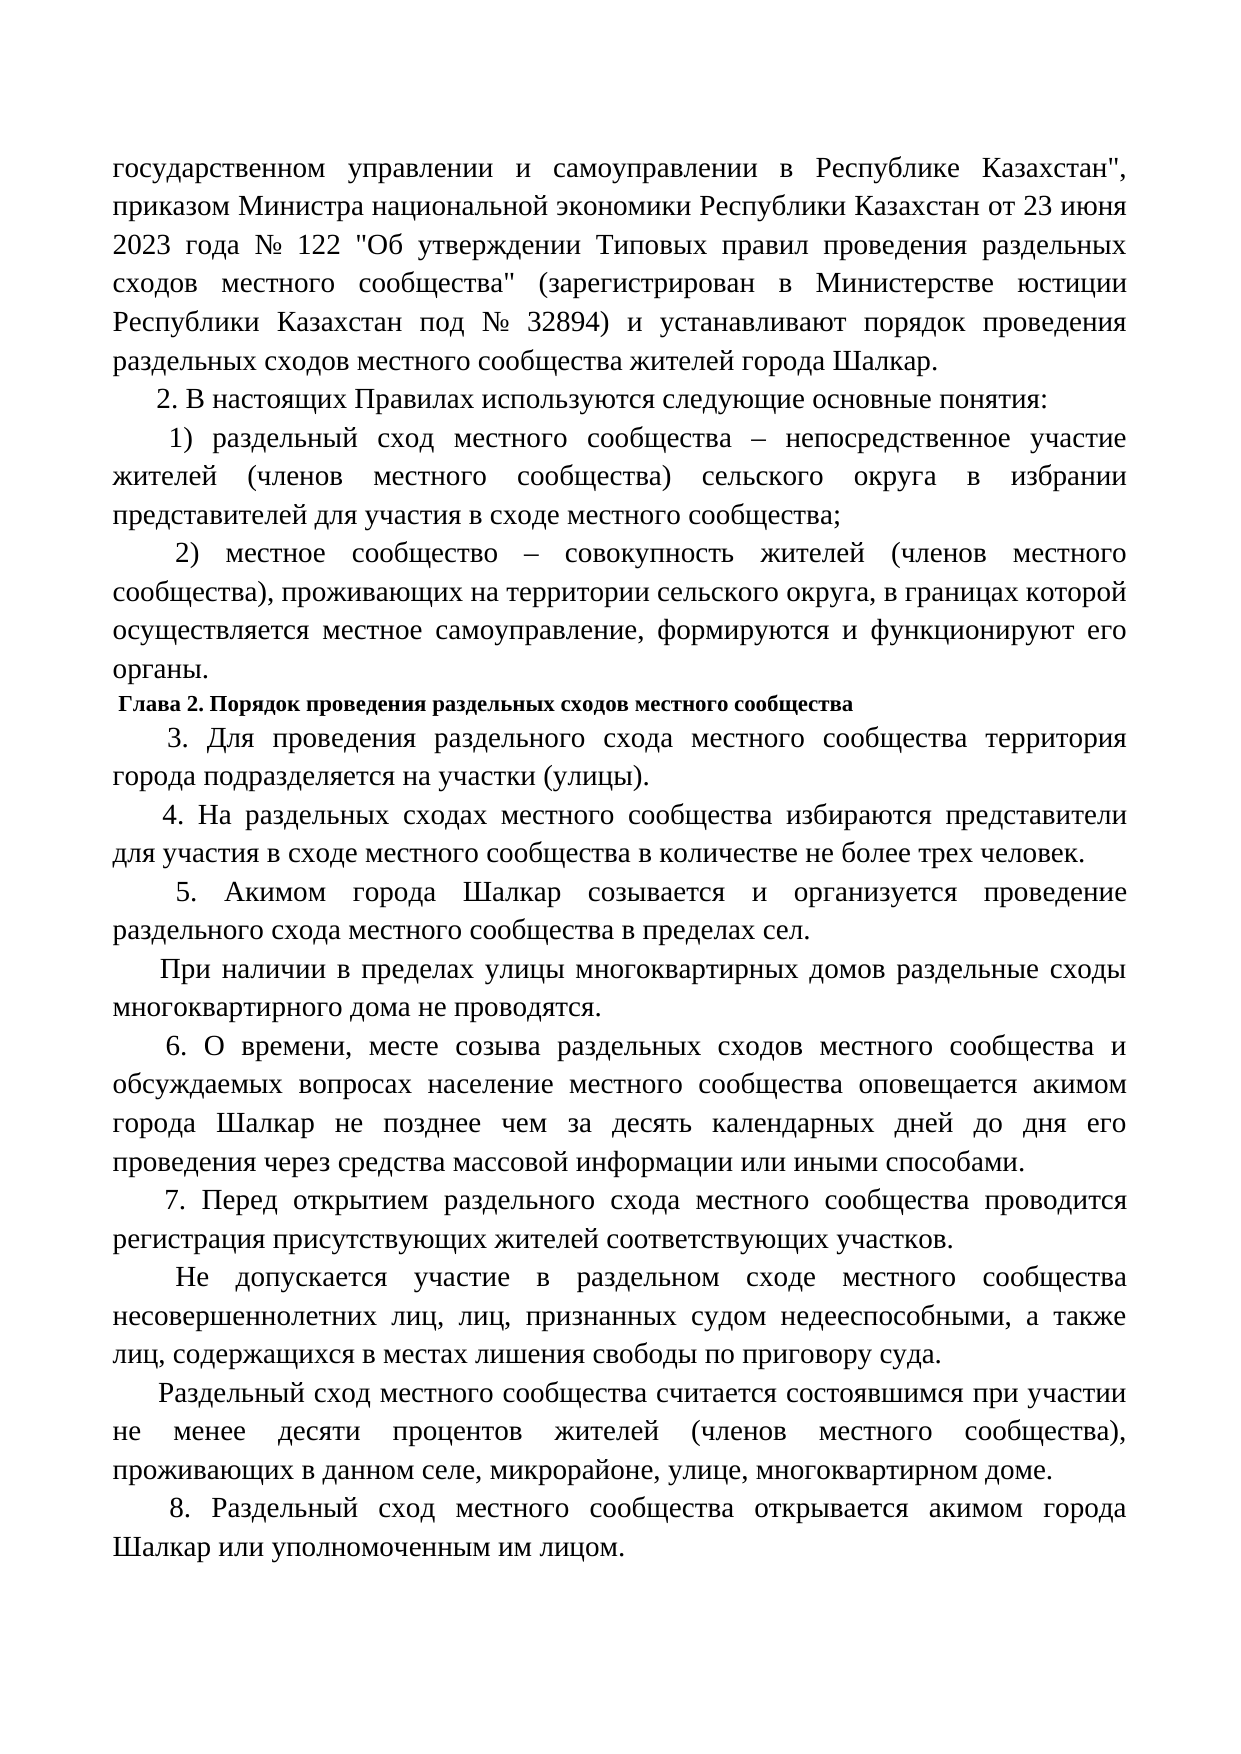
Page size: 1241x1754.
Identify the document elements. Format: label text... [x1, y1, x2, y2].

text 4. На раздельных сходах местного сообщества избираются представители для участия в сходе местного сообщества в количестве не более трех человек. [112, 797, 1128, 869]
text Глава 2. Порядок проведения раздельных сходов местного сообщества [112, 689, 1128, 716]
text 7. Перед открытием раздельного схода местного сообщества проводится регистрация присутствующих жителей соответствующих участков. [112, 1182, 1128, 1254]
text 1) раздельный сход местного сообщества – непосредственное участие жителей (членов местного сообщества) сельского округа в избрании представителей для участия в сходе местного сообщества; [112, 420, 1128, 530]
text 8. Раздельный сход местного сообщества открывается акимом города Шалкар или уполномоченным им лицом. [112, 1491, 1128, 1563]
text 2) местное сообщество – совокупность жителей (членов местного сообщества), проживающих на территории сельского округа, в границах которой осуществляется местное самоуправление, формируются и функционируют его органы. [112, 535, 1128, 684]
text При наличии в пределах улицы многоквартирных домов раздельные сходы многоквартирного дома не проводятся. [112, 951, 1128, 1023]
text 6. О времени, месте созыва раздельных сходов местного сообщества и обсуждаемых вопросах население местного сообщества оповещается акимом города Шалкар не позднее чем за десять календарных дней до дня его проведения через средства массовой информации или иными способами. [112, 1028, 1128, 1177]
text 3. Для проведения раздельного схода местного сообщества территория города подразделяется на участки (улицы). [112, 720, 1128, 792]
text 5. Акимом города Шалкар созывается и организуется проведение раздельного схода местного сообщества в пределах сел. [112, 874, 1128, 946]
text Не допускается участие в раздельном сходе местного сообщества несовершеннолетних лиц, лиц, признанных судом недееспособными, а также лиц, содержащихся в местах лишения свободы по приговору суда. [112, 1259, 1128, 1370]
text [112, 150, 1128, 376]
text Раздельный сход местного сообщества считается состоявшимся при участии не менее десяти процентов жителей (членов местного сообщества), проживающих в данном селе, микрорайоне, улице, многоквартирном доме. [112, 1375, 1128, 1486]
text 2. В настоящих Правилах используются следующие основные понятия: [112, 381, 1128, 415]
